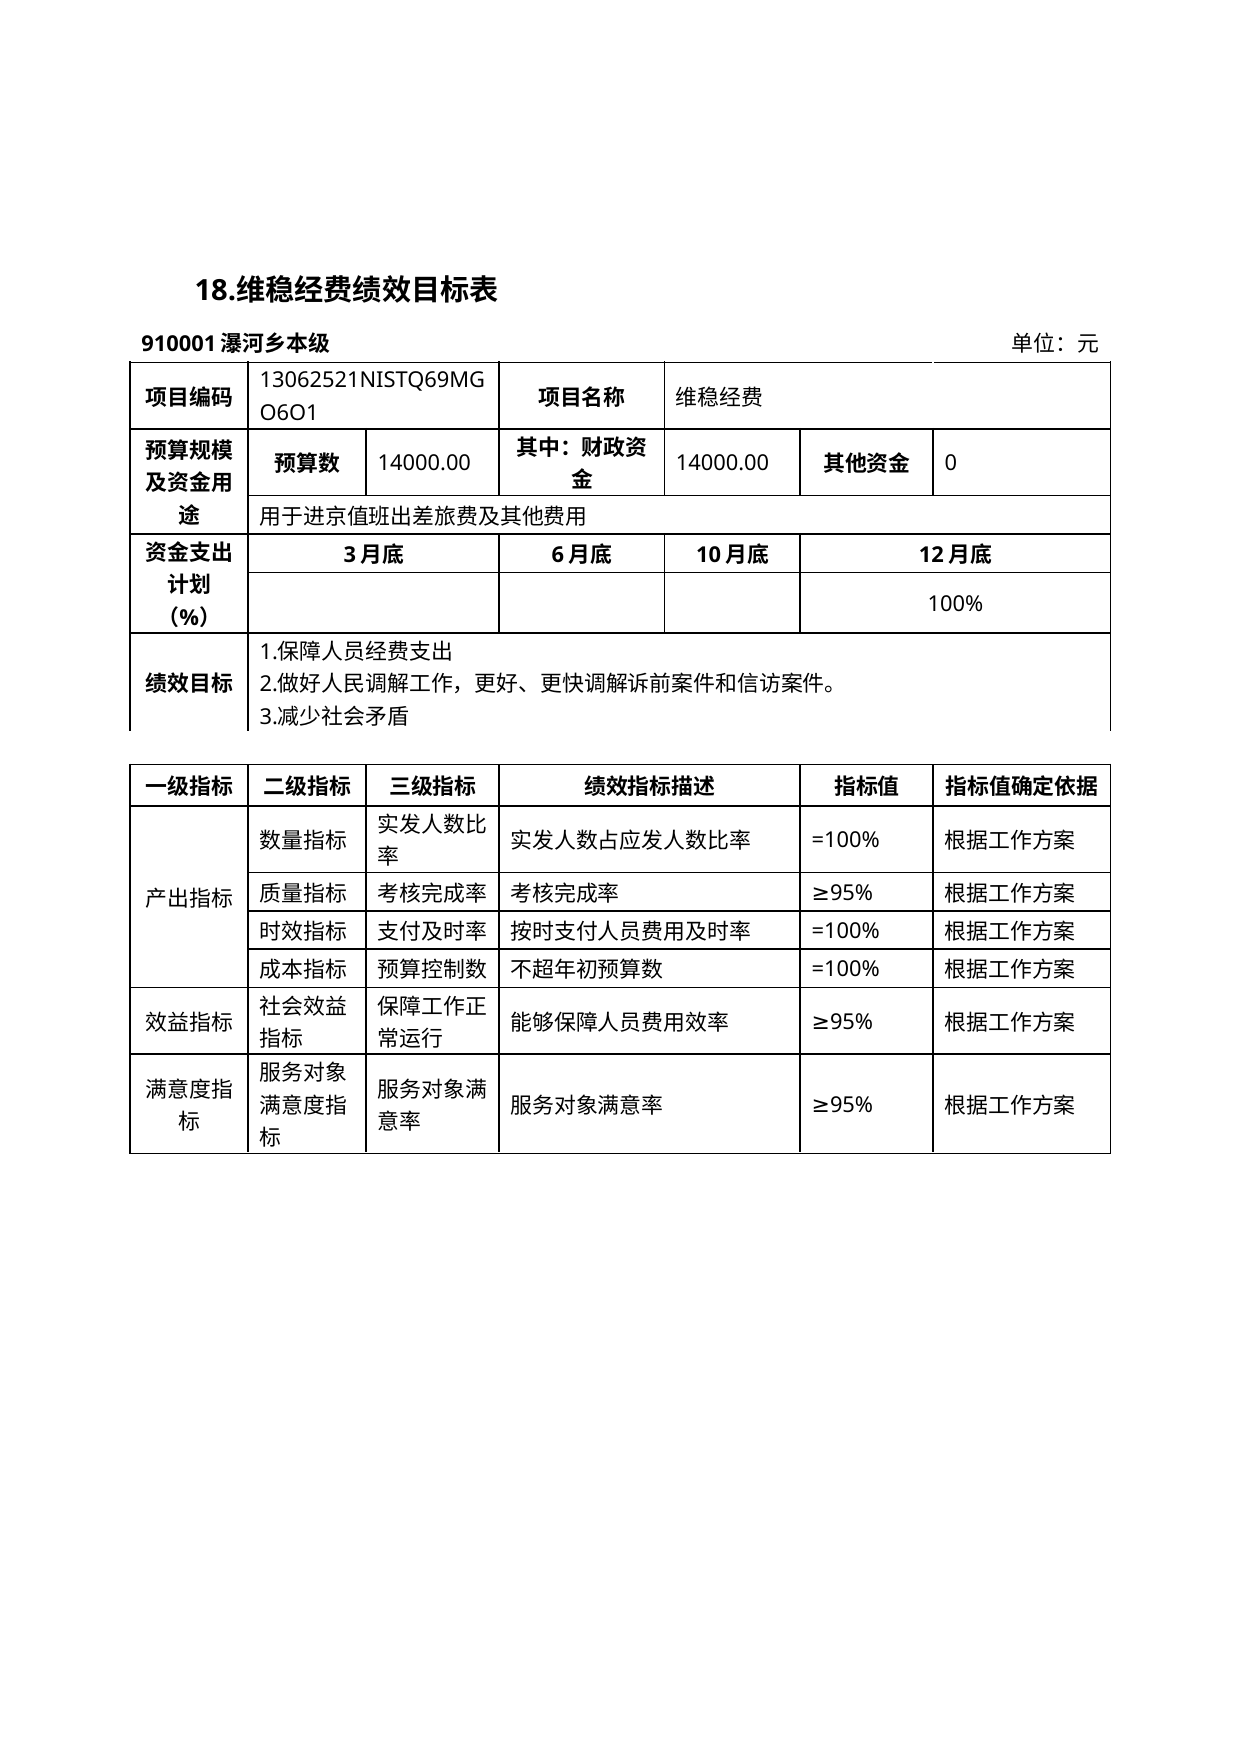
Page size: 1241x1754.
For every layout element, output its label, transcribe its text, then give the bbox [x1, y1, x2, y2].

table_header 指标值 [801, 765, 932, 805]
table_cell 根据工作方案 [934, 912, 1110, 948]
table_header 二级指标 [249, 765, 365, 805]
table_cell 根据工作方案 [934, 1055, 1110, 1152]
table_cell 其中：财政资金 [500, 430, 664, 494]
table_header 绩效指标描述 [500, 765, 799, 805]
table_cell 根据工作方案 [934, 988, 1110, 1053]
table_cell =100% [801, 950, 932, 987]
table_cell 实发人数占应发人数比率 [500, 807, 799, 871]
table_cell ≥95% [801, 1055, 932, 1152]
table_cell 服务对象满意率 [367, 1055, 498, 1152]
table_header 910001瀑河乡本级 [131, 322, 932, 361]
table_cell 14000.00 [367, 430, 498, 494]
table_cell 时效指标 [249, 912, 365, 948]
table_cell 项目名称 [500, 363, 664, 428]
table_cell [500, 573, 664, 632]
table_cell 预算控制数 [367, 950, 498, 987]
table_cell 10月底 [665, 535, 799, 571]
table_cell 其他资金 [801, 430, 932, 494]
table_cell 满意度指标 [131, 1055, 247, 1152]
table_cell =100% [801, 912, 932, 948]
table_cell 绩效目标 [131, 634, 247, 731]
table_cell 实发人数比率 [367, 807, 498, 871]
table_cell 效益指标 [131, 988, 247, 1053]
table_cell 根据工作方案 [934, 873, 1110, 910]
table_header 一级指标 [131, 765, 247, 805]
table_cell 维稳经费 [665, 363, 1110, 428]
table_cell ≥95% [801, 988, 932, 1053]
table_cell 能够保障人员费用效率 [500, 988, 799, 1053]
table_cell 根据工作方案 [934, 950, 1110, 987]
table_cell 0 [934, 430, 1110, 494]
table_cell 保障工作正常运行 [367, 988, 498, 1053]
table_cell 6月底 [500, 535, 664, 571]
table_cell 用于进京值班出差旅费及其他费用 [249, 496, 1110, 533]
table_cell 数量指标 [249, 807, 365, 871]
table_header 指标值确定依据 [934, 765, 1110, 805]
table_cell 预算数 [249, 430, 365, 494]
table_cell 考核完成率 [367, 873, 498, 910]
table_cell 13062521NISTQ69MGO6O1 [249, 363, 498, 428]
table_cell 不超年初预算数 [500, 950, 799, 987]
table_header 三级指标 [367, 765, 498, 805]
table_cell 预算规模及资金用途 [131, 430, 247, 533]
text 18.维稳经费绩效目标表 [136, 255, 1104, 320]
table_cell 服务对象满意率 [500, 1055, 799, 1152]
table_cell 资金支出计划（%） [131, 535, 247, 632]
table_cell ≥95% [801, 873, 932, 910]
table_cell 考核完成率 [500, 873, 799, 910]
table_cell 成本指标 [249, 950, 365, 987]
table_header 单位：元 [934, 322, 1110, 361]
table_cell 100% [801, 573, 1110, 632]
table_cell 产出指标 [131, 807, 247, 987]
table_cell 根据工作方案 [934, 807, 1110, 871]
table_cell 社会效益指标 [249, 988, 365, 1053]
table_cell 项目编码 [131, 363, 247, 428]
table_cell 12月底 [801, 535, 1110, 571]
table_cell 1.保障人员经费支出 2.做好人民调解工作，更好、更快调解诉前案件和信访案件。 3.减少社会矛盾 [249, 634, 1110, 731]
table_cell =100% [801, 807, 932, 871]
table_cell 按时支付人员费用及时率 [500, 912, 799, 948]
table_cell 质量指标 [249, 873, 365, 910]
table_cell 14000.00 [665, 430, 799, 494]
table_cell 服务对象满意度指标 [249, 1055, 365, 1152]
table_cell 3月底 [249, 535, 498, 571]
table_cell 支付及时率 [367, 912, 498, 948]
table_cell [665, 573, 799, 632]
table_cell [249, 573, 498, 632]
